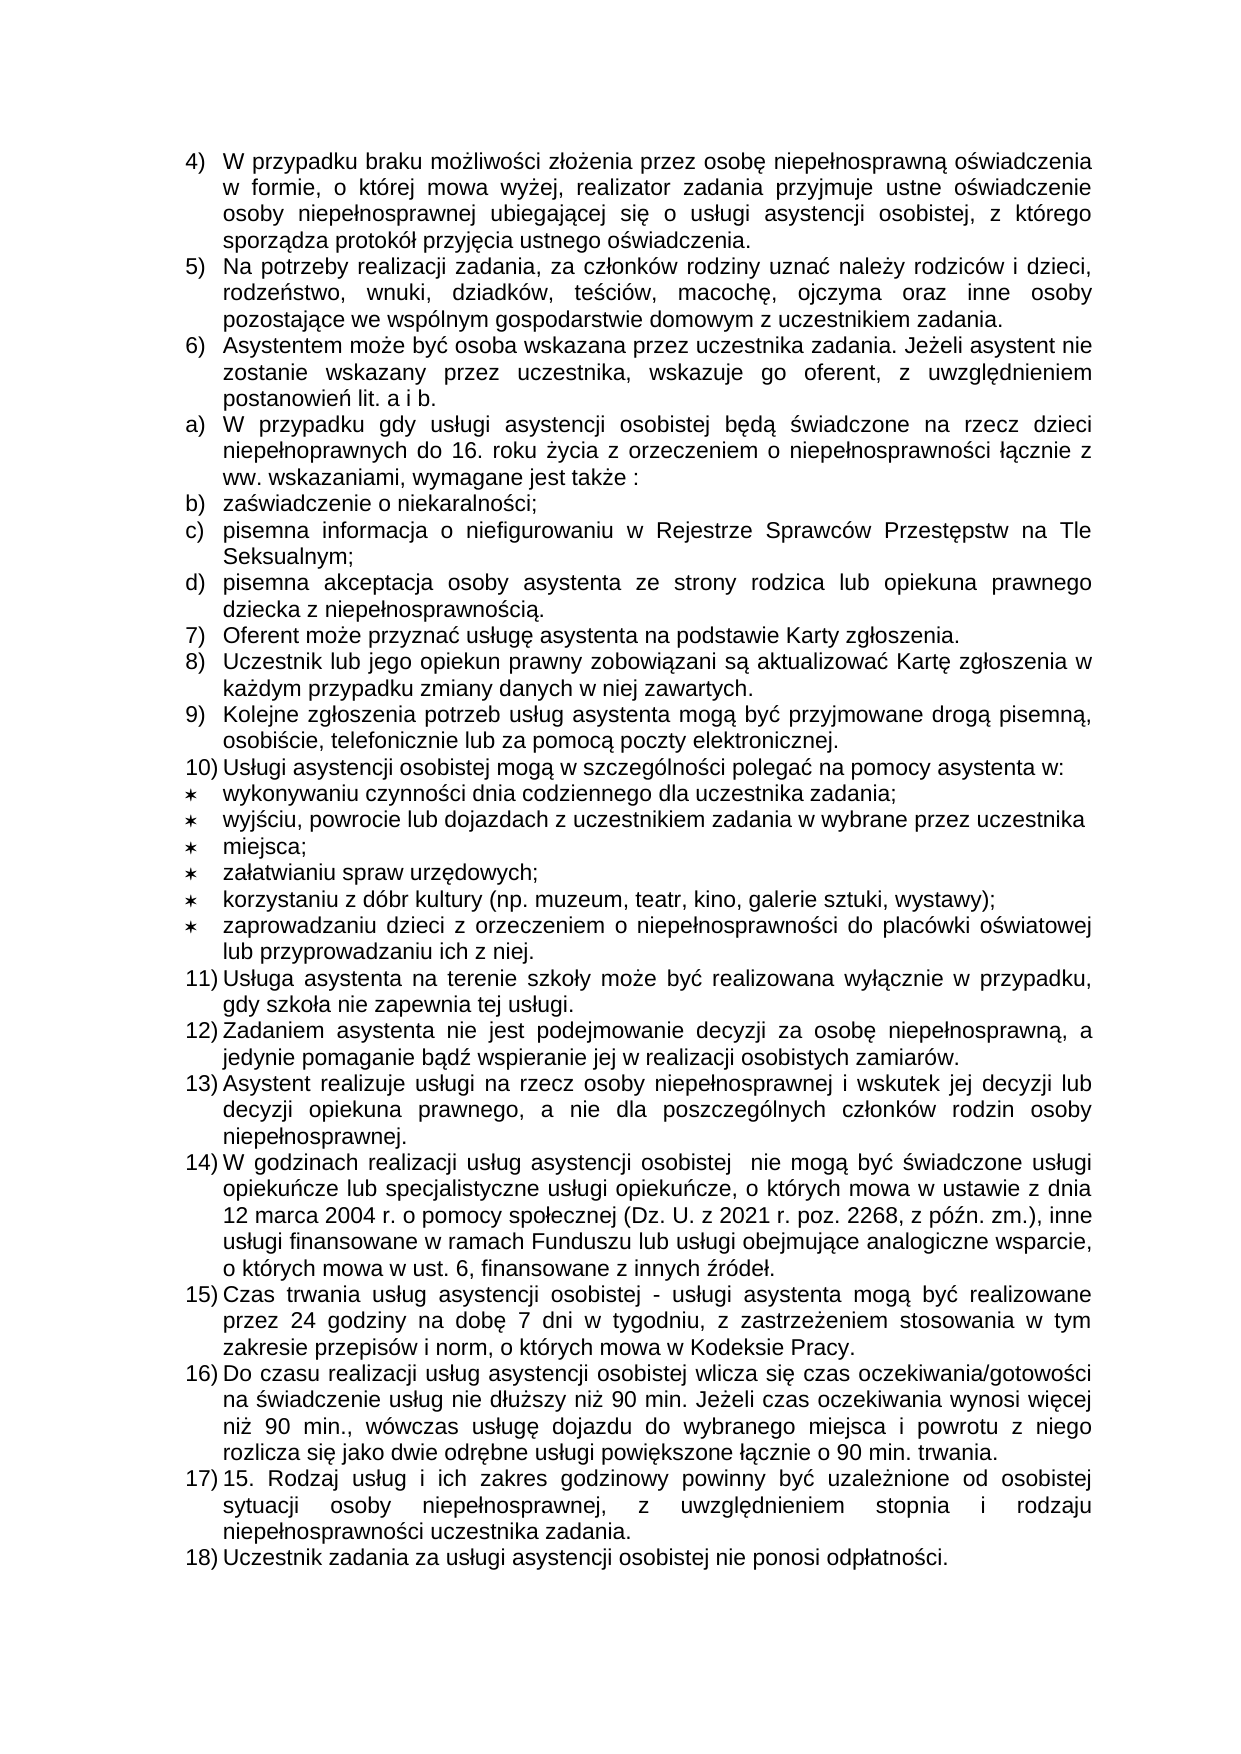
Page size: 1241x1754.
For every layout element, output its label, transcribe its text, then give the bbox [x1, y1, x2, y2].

list Kolejne zgłoszenia potrzeb usług asystenta mogą być przyjmowane drogą pisemną, osobiście, telefonicznie lub za pomocą poczty elektronicznej. [185, 701, 1093, 754]
list wykonywaniu czynności dnia codziennego dla uczestnika zadania; [185, 780, 1093, 806]
list Zadaniem asystenta nie jest podejmowanie decyzji za osobę niepełnosprawną, a jedynie pomaganie bądź wspieranie jej w realizacji osobistych zamiarów. [185, 1017, 1093, 1070]
list miejsca; [185, 833, 1093, 859]
list załatwianiu spraw urzędowych; [185, 859, 1093, 886]
list zaprowadzaniu dzieci z orzeczeniem o niepełnosprawności do placówki oświatowej lub przyprowadzaniu ich z niej. [185, 912, 1093, 964]
list Asystentem może być osoba wskazana przez uczestnika zadania. Jeżeli asystent nie zostanie wskazany przez uczestnika, wskazuje go oferent, z uwzględnieniem postanowień lit. a i b. [185, 332, 1093, 411]
list pisemna akceptacja osoby asystenta ze strony rodzica lub opiekuna prawnego dziecka z niepełnosprawnością. [185, 569, 1093, 622]
list W godzinach realizacji usług asystencji osobistej nie mogą być świadczone usługi opiekuńcze lub specjalistyczne usługi opiekuńcze, o których mowa w ustawie z dnia 12 marca 2004 r. o pomocy społecznej (Dz. U. z 2021 r. poz. 2268, z późn. zm.), inne usługi finansowane w ramach Funduszu lub usługi obejmujące analogiczne wsparcie, o których mowa w ust. 6, finansowane z innych źródeł. [185, 1149, 1093, 1281]
list Do czasu realizacji usług asystencji osobistej wlicza się czas oczekiwania/gotowości na świadczenie usług nie dłuższy niż 90 min. Jeżeli czas oczekiwania wynosi więcej niż 90 min., wówczas usługę dojazdu do wybranego miejsca i powrotu z niego rozlicza się jako dwie odrębne usługi powiększone łącznie o 90 min. trwania. [185, 1360, 1093, 1465]
list Czas trwania usług asystencji osobistej - usługi asystenta mogą być realizowane przez 24 godziny na dobę 7 dni w tygodniu, z zastrzeżeniem stosowania w tym zakresie przepisów i norm, o których mowa w Kodeksie Pracy. [185, 1281, 1093, 1360]
list zaświadczenie o niekaralności; [185, 490, 1093, 517]
list korzystaniu z dóbr kultury (np. muzeum, teatr, kino, galerie sztuki, wystawy); [185, 886, 1093, 912]
list Usługa asystenta na terenie szkoły może być realizowana wyłącznie w przypadku, gdy szkoła nie zapewnia tej usługi. [185, 964, 1093, 1017]
list wyjściu, powrocie lub dojazdach z uczestnikiem zadania w wybrane przez uczestnika [185, 806, 1093, 833]
list Oferent może przyznać usługę asystenta na podstawie Karty zgłoszenia. [185, 622, 1093, 648]
list 15. Rodzaj usług i ich zakres godzinowy powinny być uzależnione od osobistej sytuacji osoby niepełnosprawnej, z uwzględnieniem stopnia i rodzaju niepełnosprawności uczestnika zadania. [185, 1465, 1093, 1544]
list Uczestnik zadania za usługi asystencji osobistej nie ponosi odpłatności. [185, 1544, 1093, 1571]
list W przypadku gdy usługi asystencji osobistej będą świadczone na rzecz dzieci niepełnoprawnych do 16. roku życia z orzeczeniem o niepełnosprawności łącznie z ww. wskazaniami, wymagane jest także : [185, 411, 1093, 490]
list Uczestnik lub jego opiekun prawny zobowiązani są aktualizować Kartę zgłoszenia w każdym przypadku zmiany danych w niej zawartych. [185, 648, 1093, 701]
list Na potrzeby realizacji zadania, za członków rodziny uznać należy rodziców i dzieci, rodzeństwo, wnuki, dziadków, teściów, macochę, ojczyma oraz inne osoby pozostające we wspólnym gospodarstwie domowym z uczestnikiem zadania. [185, 253, 1093, 332]
list Usługi asystencji osobistej mogą w szczególności polegać na pomocy asystenta w: [185, 754, 1093, 780]
list W przypadku braku możliwości złożenia przez osobę niepełnosprawną oświadczenia w formie, o której mowa wyżej, realizator zadania przyjmuje ustne oświadczenie osoby niepełnosprawnej ubiegającej się o usługi asystencji osobistej, z którego sporządza protokół przyjęcia ustnego oświadczenia. [185, 148, 1093, 253]
list Asystent realizuje usługi na rzecz osoby niepełnosprawnej i wskutek jej decyzji lub decyzji opiekuna prawnego, a nie dla poszczególnych członków rodzin osoby niepełnosprawnej. [185, 1070, 1093, 1149]
list pisemna informacja o niefigurowaniu w Rejestrze Sprawców Przestępstw na Tle Seksualnym; [185, 517, 1093, 569]
